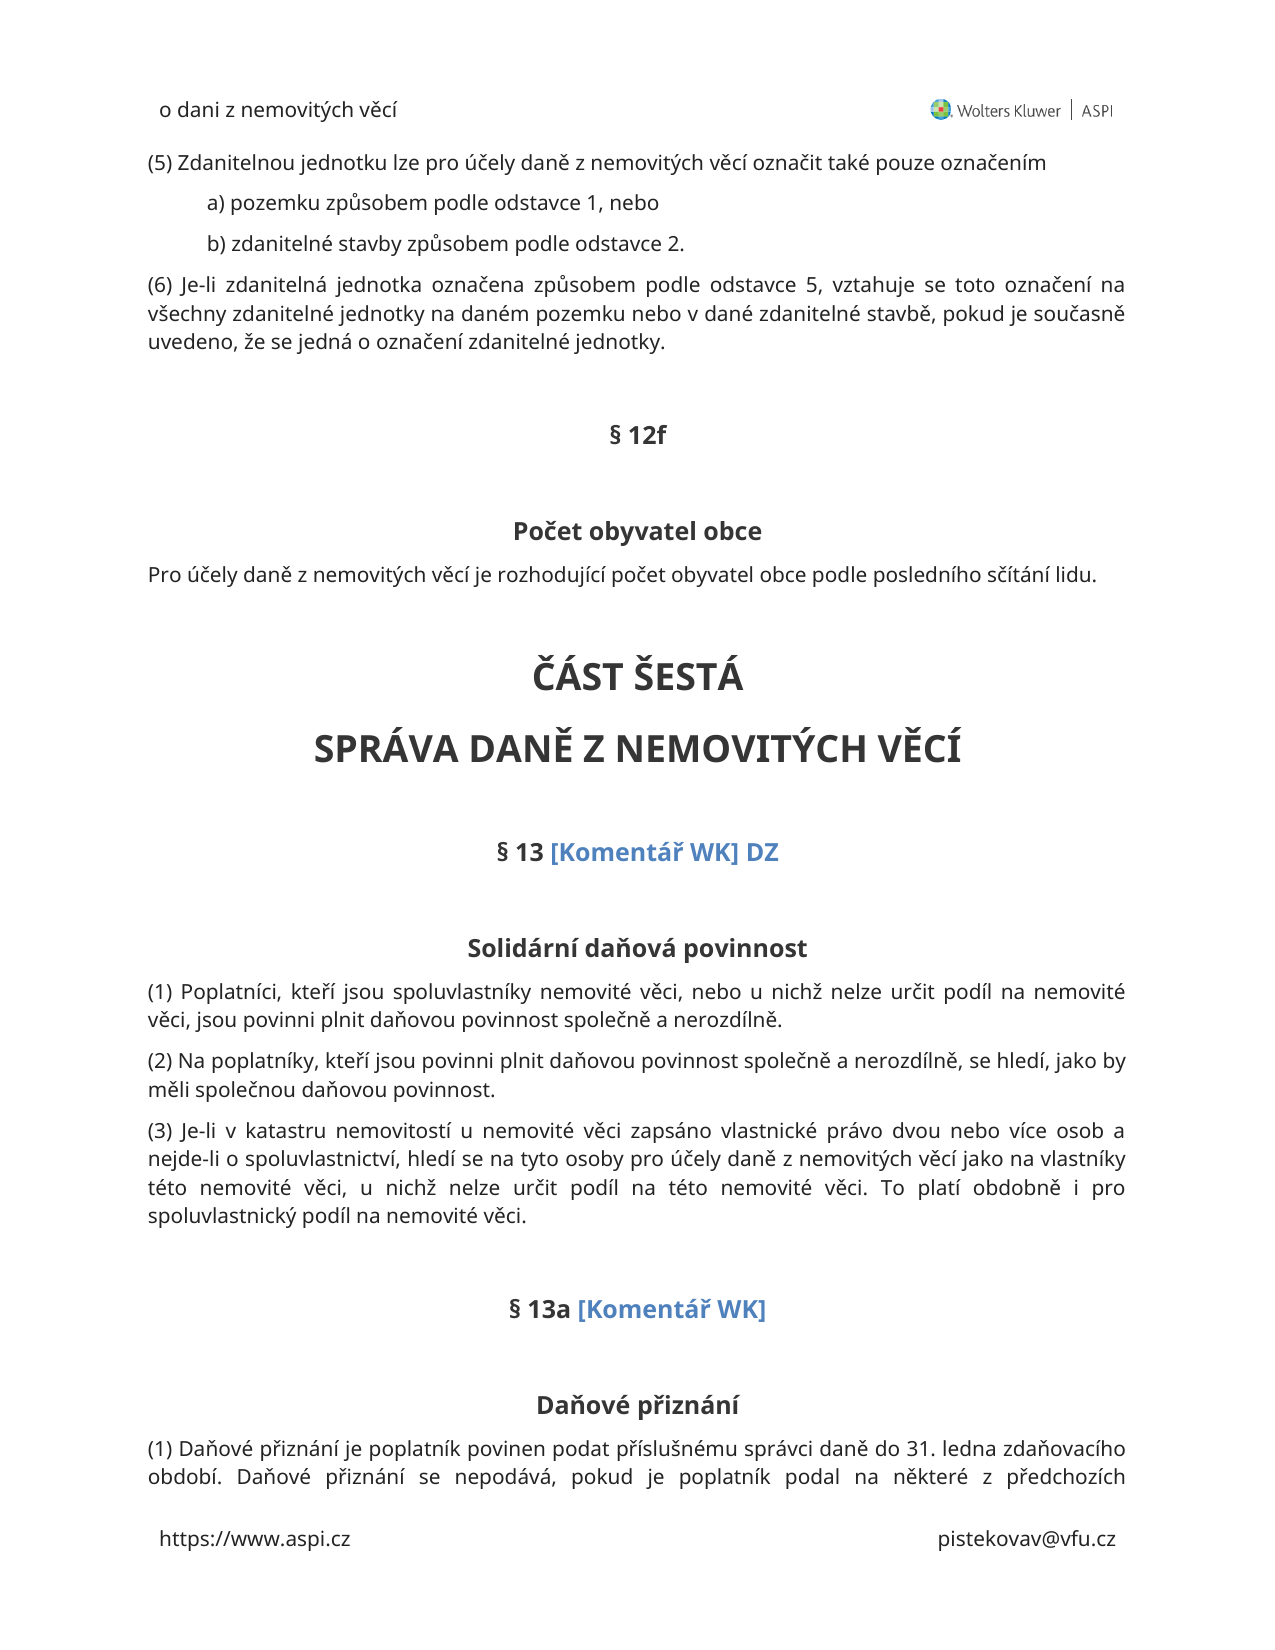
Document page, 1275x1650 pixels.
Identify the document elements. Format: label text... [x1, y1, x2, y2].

text (1) Poplatníci, kteří jsou spoluvlastníky nemovité věci, nebo u nichž nelze určit podíl na nemovité věci, jsou povinni plnit daňovou povinnost společně a nerozdílně. [148, 977, 1127, 1034]
subtitle Daňové přiznání [148, 1387, 1127, 1421]
subtitle ČÁST ŠESTÁ [148, 650, 1127, 701]
subtitle SPRÁVA DANĚ Z NEMOVITÝCH VĚCÍ [148, 722, 1127, 773]
picture [927, 94, 1119, 124]
text b) zdanitelné stavby způsobem podle odstavce 2. [207, 229, 1127, 258]
subtitle Počet obyvatel obce [148, 513, 1127, 547]
text (2) Na poplatníky, kteří jsou povinni plnit daňovou povinnost společně a nerozdílně, se hledí, jako by měli společnou daňovou povinnost. [148, 1047, 1127, 1103]
text a) pozemku způsobem podle odstavce 1, nebo [207, 188, 1127, 217]
subtitle Solidární daňová povinnost [148, 931, 1127, 965]
text § 13a [Komentář WK] [148, 1291, 1127, 1326]
text (5) Zdanitelnou jednotku lze pro účely daně z nemovitých věcí označit také pouze označením [148, 148, 1127, 176]
text (3) Je-li v katastru nemovitostí u nemovité věci zapsáno vlastnické právo dvou nebo více osob a nejde-li o spoluvlastnictví, hledí se na tyto osoby pro účely daně z nemovitých věcí jako na vlastníky této nemovité věci, u nichž nelze určit podíl na této nemovité věci. To platí obdobně i pro spoluvlastnický podíl na nemovité věci. [148, 1116, 1127, 1230]
text Pro účely daně z nemovitých věcí je rozhodující počet obyvatel obce podle posledního sčítání lidu. [148, 560, 1127, 588]
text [148, 1434, 1127, 1491]
text § 12f [148, 417, 1127, 452]
text (6) Je-li zdanitelná jednotka označena způsobem podle odstavce 5, vztahuje se toto označení na všechny zdanitelné jednotky na daném pozemku nebo v dané zdanitelné stavbě, pokud je současně uvedeno, že se jedná o označení zdanitelné jednotky. [148, 270, 1127, 356]
text § 13 [Komentář WK] DZ [148, 835, 1127, 869]
